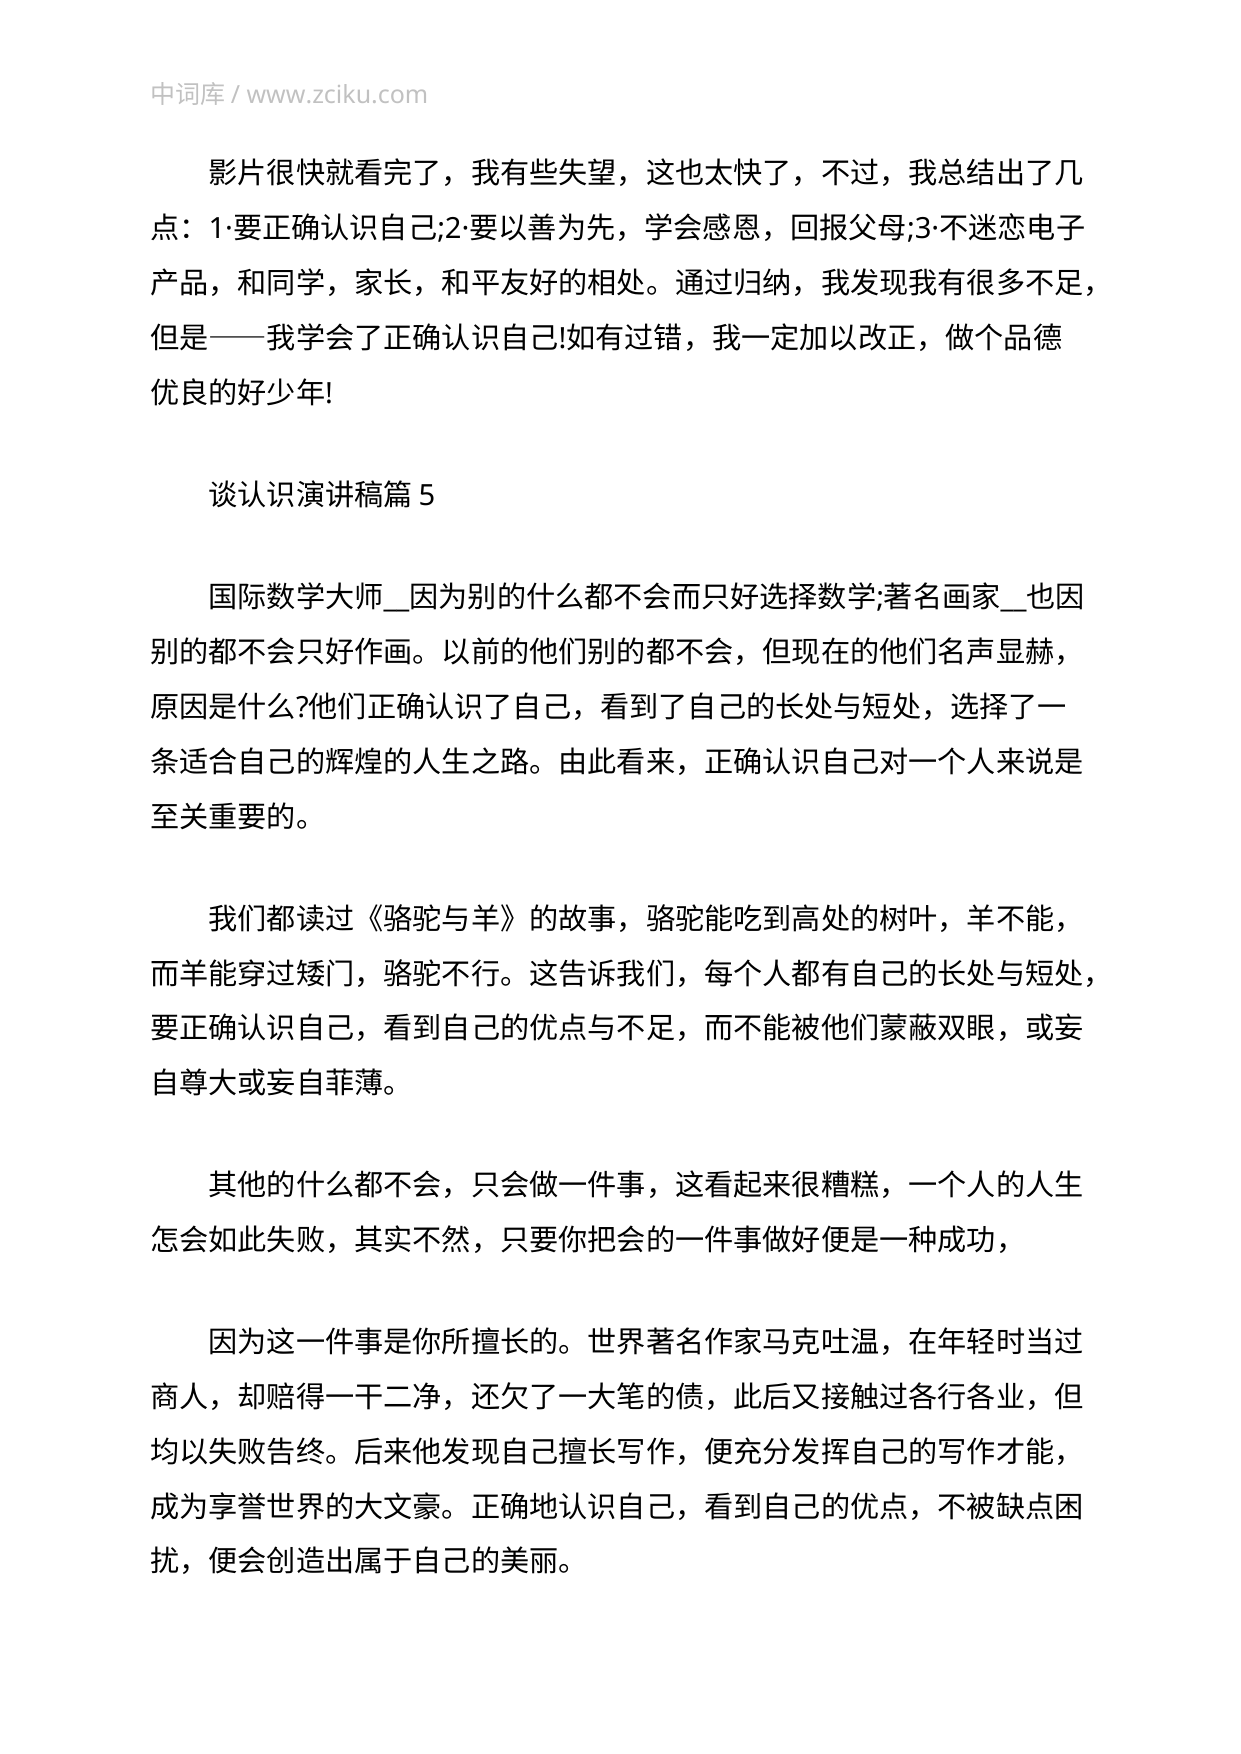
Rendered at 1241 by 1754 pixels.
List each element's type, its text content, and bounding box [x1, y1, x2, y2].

text 影片很快就看完了，我有些失望，这也太快了，不过，我总结出了几点：1·要正确认识自己;2·要以善为先，学会感恩，回报父母;3·不迷恋电子产品，和同学，家长，和平友好的相处。通过归纳，我发现我有很多不足，但是——我学会了正确认识自己!如有过错，我一定加以改正，做个品德优良的好少年! [150, 150, 1090, 412]
text 谈认识演讲稿篇5 [150, 472, 1090, 514]
text 国际数学大师__因为别的什么都不会而只好选择数学;著名画家__也因别的都不会只好作画。以前的他们别的都不会，但现在的他们名声显赫，原因是什么?他们正确认识了自己，看到了自己的长处与短处，选择了一条适合自己的辉煌的人生之路。由此看来，正确认识自己对一个人来说是至关重要的。 [150, 574, 1090, 836]
text 因为这一件事是你所擅长的。世界著名作家马克吐温，在年轻时当过商人，却赔得一干二净，还欠了一大笔的债，此后又接触过各行各业，但均以失败告终。后来他发现自己擅长写作，便充分发挥自己的写作才能，成为享誉世界的大文豪。正确地认识自己，看到自己的优点，不被缺点困扰，便会创造出属于自己的美丽。 [150, 1318, 1090, 1580]
text 其他的什么都不会，只会做一件事，这看起来很糟糕，一个人的人生怎会如此失败，其实不然，只要你把会的一件事做好便是一种成功， [150, 1162, 1090, 1259]
text 我们都读过《骆驼与羊》的故事，骆驼能吃到高处的树叶，羊不能，而羊能穿过矮门，骆驼不行。这告诉我们，每个人都有自己的长处与短处，要正确认识自己，看到自己的优点与不足，而不能被他们蒙蔽双眼，或妄自尊大或妄自菲薄。 [150, 895, 1090, 1102]
